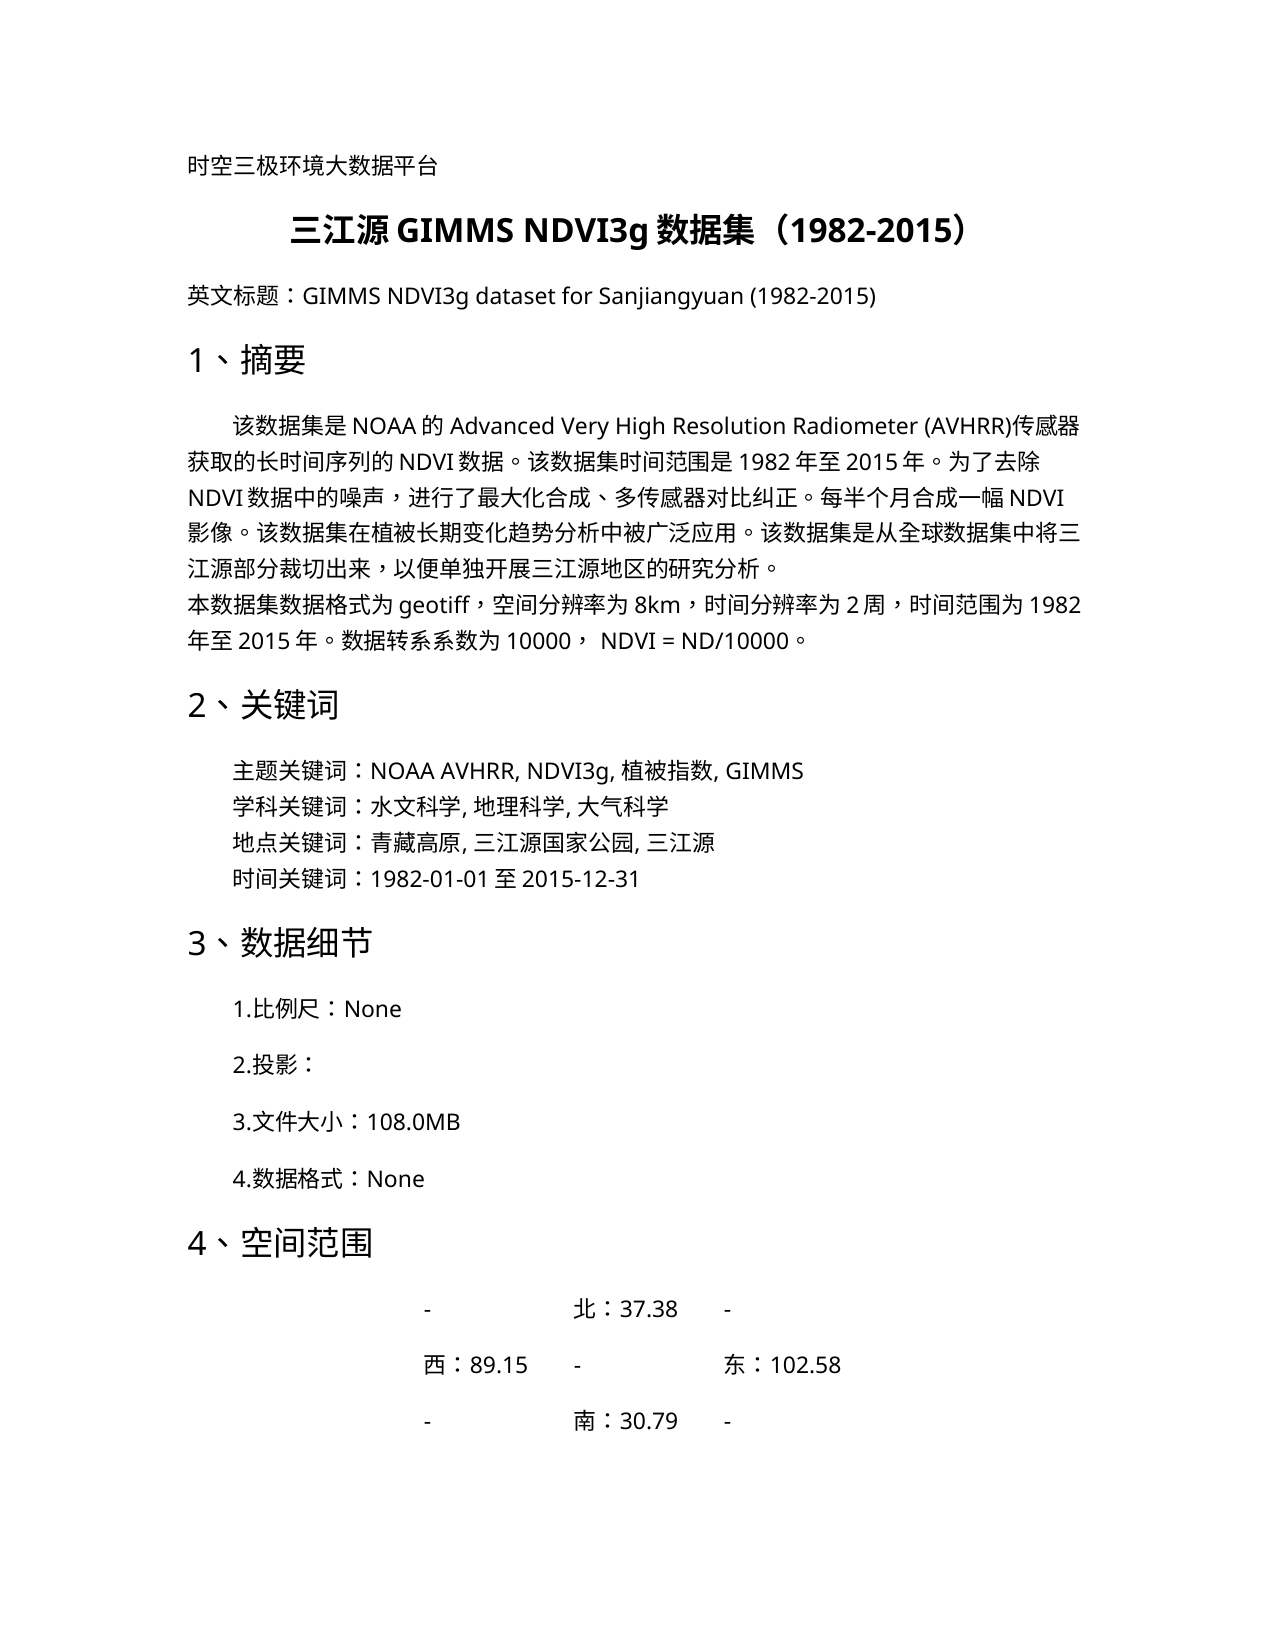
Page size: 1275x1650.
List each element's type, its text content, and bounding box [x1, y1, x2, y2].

text 4.数据格式：None [232, 1163, 1087, 1194]
text 4、空间范围 [187, 1220, 1087, 1265]
text 1.比例尺：None [232, 993, 1087, 1024]
table_header - [713, 1293, 862, 1349]
text 1、摘要 [187, 337, 1087, 382]
table_cell - [413, 1405, 562, 1461]
table_header - [413, 1293, 562, 1349]
text 该数据集是NOAA的 Advanced Very High Resolution Radiometer (AVHRR)传感器获取的长时间序列的NDVI数据。该数据集时间范围是1982年至2015年。为了去除NDVI数据中的噪声，进行了最大化合成、多传感器对比纠正。每半个月合成一幅NDVI影像。该数据集在植被长期变化趋势分析中被广泛应用。该数据集是从全球数据集中将三江源部分裁切出来，以便单独开展三江源地区的研究分析。 本数据集数据格式为geotiff，空间分辨率为8km，时间分辨率为2周，时间范围为1982年至2015年。数据转系系数为10000， NDVI = ND/10000。 [187, 409, 1087, 656]
table_cell 南：30.79 [563, 1405, 712, 1461]
table_cell - [563, 1349, 712, 1404]
text 3、数据细节 [187, 919, 1087, 965]
text 3.文件大小：108.0MB [232, 1106, 1087, 1137]
text 英文标题：GIMMS NDVI3g dataset for Sanjiangyuan (1982-2015) [187, 280, 1087, 311]
text 2.投影： [232, 1049, 1087, 1081]
text 三江源GIMMS NDVI3g数据集（1982-2015） [187, 207, 1087, 252]
text 时空三极环境大数据平台 [187, 150, 1087, 181]
text 2、关键词 [187, 682, 1087, 727]
table_cell 西：89.15 [413, 1349, 562, 1404]
text 主题关键词：NOAA AVHRR, NDVI3g, 植被指数, GIMMS 学科关键词：水文科学, 地理科学, 大气科学 地点关键词：青藏高原, 三江源国家公园, 三江源 时间关键词：1982-01-01至2015-12-31 [232, 755, 1087, 894]
table_cell - [713, 1405, 862, 1461]
table_header 北：37.38 [563, 1293, 712, 1349]
table_cell 东：102.58 [713, 1349, 862, 1404]
